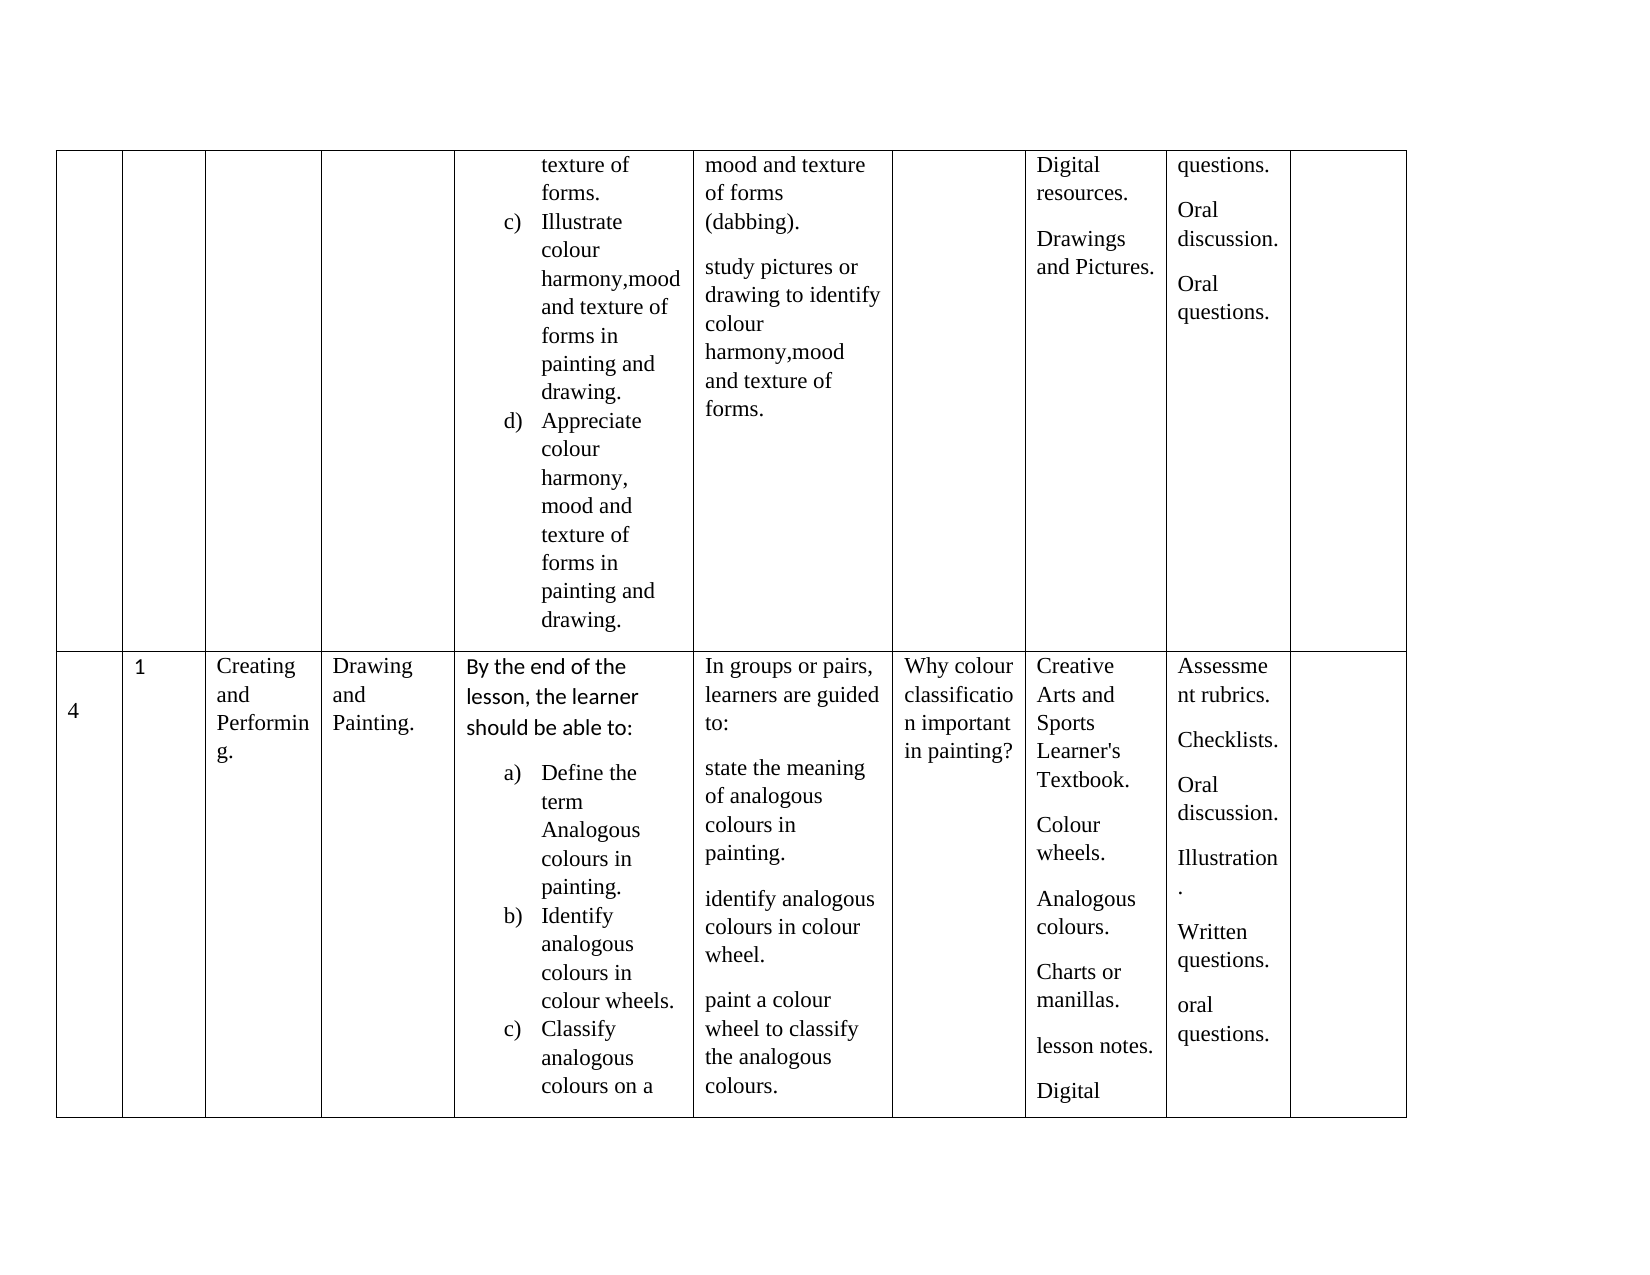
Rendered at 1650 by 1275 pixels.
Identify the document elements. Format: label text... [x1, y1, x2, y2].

table_cell [1291, 652, 1406, 1117]
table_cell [694, 151, 892, 651]
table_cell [455, 652, 693, 1117]
table_cell [1291, 151, 1406, 651]
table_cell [694, 652, 892, 1117]
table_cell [1026, 652, 1166, 1117]
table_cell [206, 652, 321, 1117]
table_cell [322, 151, 454, 651]
table_cell 1 [123, 652, 205, 1117]
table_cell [1167, 151, 1290, 651]
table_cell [455, 151, 693, 651]
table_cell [1026, 151, 1166, 651]
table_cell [1167, 652, 1290, 1117]
table_cell 5 [123, 151, 205, 651]
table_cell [322, 652, 454, 1117]
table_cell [206, 151, 321, 651]
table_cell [893, 652, 1025, 1117]
table_cell 4 [57, 652, 122, 1117]
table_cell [893, 151, 1025, 651]
